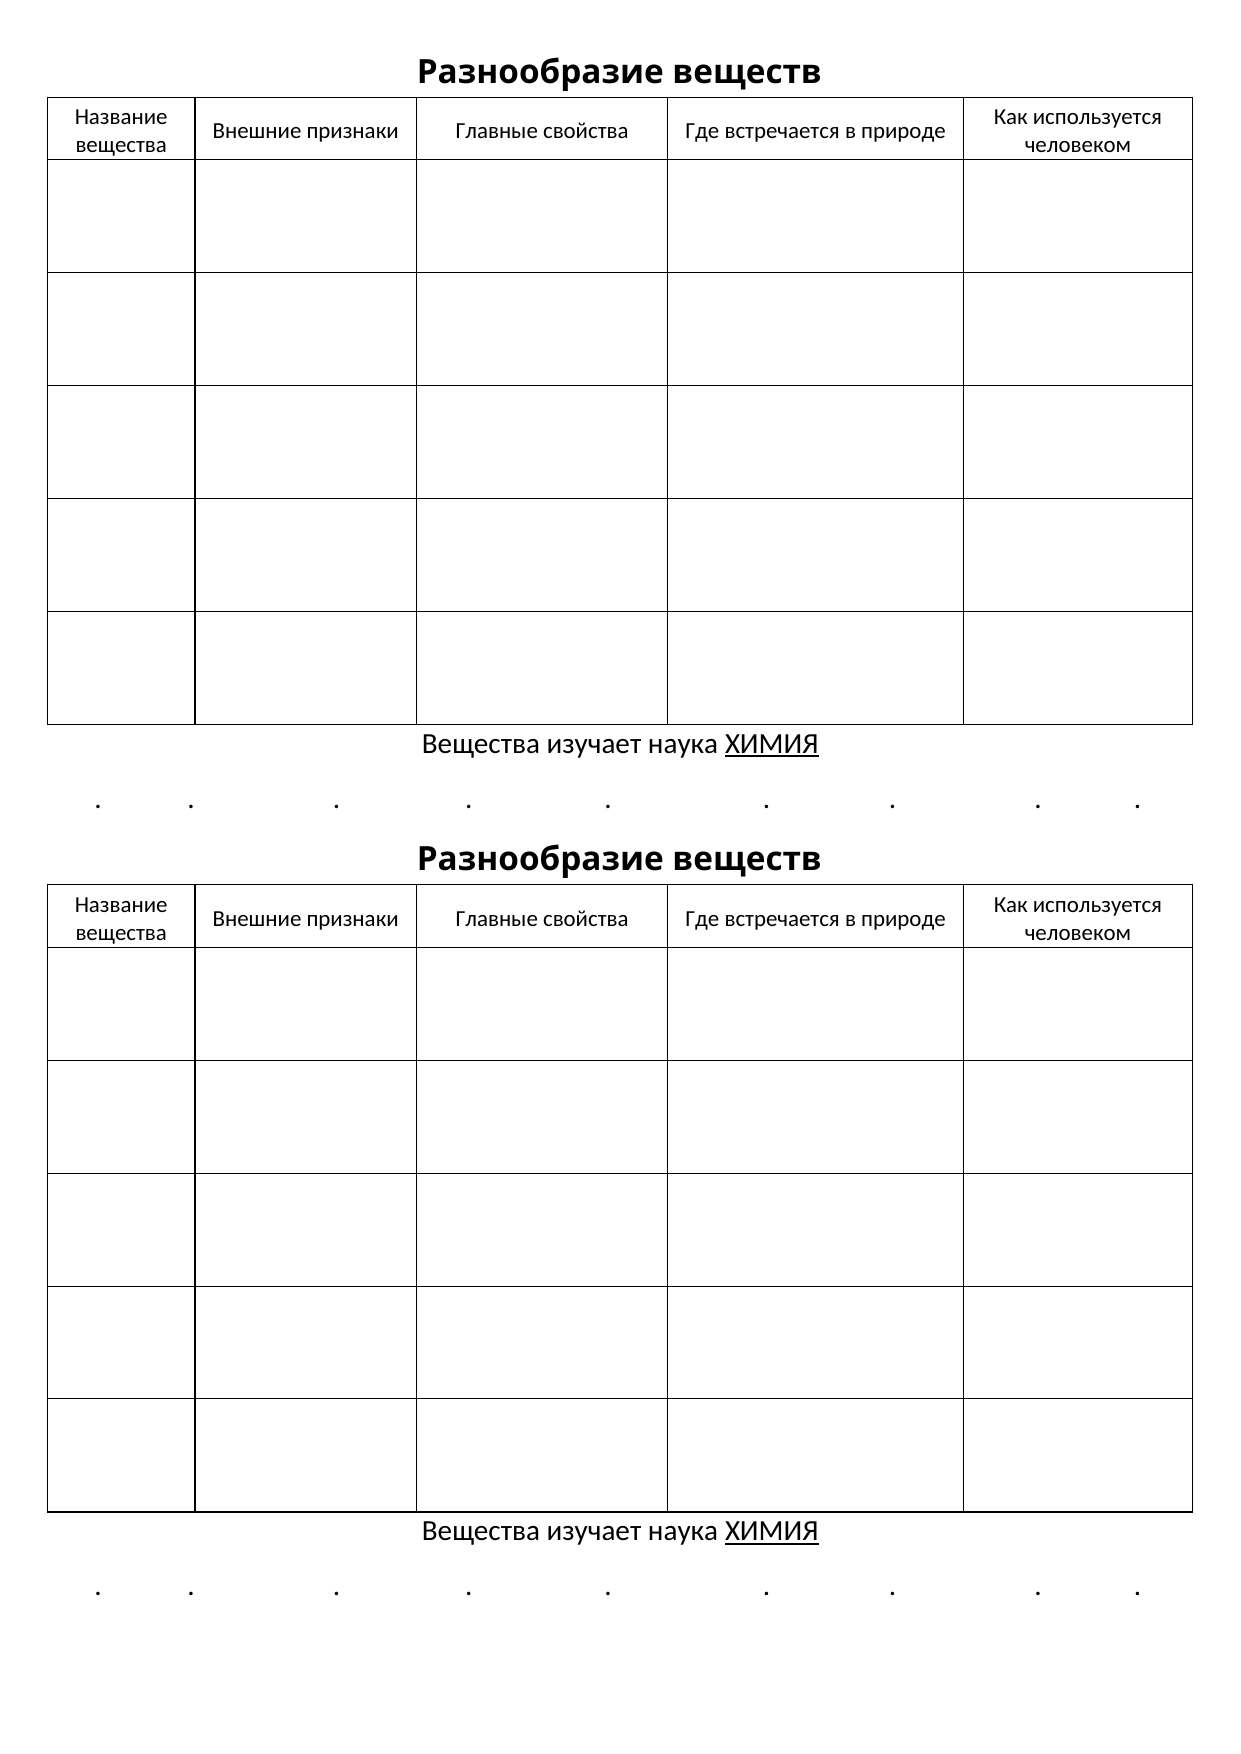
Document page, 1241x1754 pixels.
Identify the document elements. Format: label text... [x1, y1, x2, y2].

text Разнообразие веществ [96, 835, 1143, 880]
table_cell [196, 1399, 416, 1511]
table_cell [196, 160, 416, 272]
table_cell [668, 1399, 963, 1511]
table_cell [964, 1399, 1192, 1511]
text Разнообразие веществ [96, 48, 1143, 93]
table_cell [48, 499, 194, 611]
table_cell [417, 612, 667, 724]
table_cell [964, 273, 1192, 385]
table_cell [48, 1174, 194, 1286]
table_cell [964, 160, 1192, 272]
table_header Где встречается в природе [668, 885, 963, 947]
table_cell [668, 386, 963, 498]
table_cell [668, 948, 963, 1059]
table_cell [417, 1061, 667, 1173]
table_cell [417, 1287, 667, 1398]
table_cell [196, 273, 416, 385]
table_cell [48, 160, 194, 272]
table_cell [964, 386, 1192, 498]
table_cell [48, 273, 194, 385]
table_cell [48, 612, 194, 724]
table_cell [668, 1287, 963, 1398]
table_cell [196, 386, 416, 498]
table_cell [48, 948, 194, 1059]
text . . . . . . . . . [94, 780, 1145, 816]
table_cell [196, 499, 416, 611]
table_cell [196, 1174, 416, 1286]
table_cell [196, 1287, 416, 1398]
text Вещества изучает наука ХИМИЯ [96, 1513, 1144, 1548]
table_cell [964, 1061, 1192, 1173]
table_cell [964, 612, 1192, 724]
table_header Главные свойства [417, 885, 667, 947]
table_cell [48, 1287, 194, 1398]
table_cell [417, 948, 667, 1059]
table_cell [417, 499, 667, 611]
table_header Внешние признаки [196, 885, 416, 947]
table_cell [668, 499, 963, 611]
table_header Название вещества [48, 885, 194, 947]
table_cell [964, 1174, 1192, 1286]
table_cell [48, 1061, 194, 1173]
table_header Внешние признаки [196, 98, 416, 159]
table_cell [417, 160, 667, 272]
table_cell [196, 1061, 416, 1173]
table_header Название вещества [48, 98, 194, 159]
table_cell [48, 386, 194, 498]
table_cell [196, 612, 416, 724]
table_cell [417, 386, 667, 498]
table_cell [417, 273, 667, 385]
text . . . . . . . . . [94, 1567, 1145, 1603]
table_cell [668, 160, 963, 272]
table_header Как используется человеком [964, 98, 1192, 159]
table_cell [417, 1174, 667, 1286]
table_cell [668, 1061, 963, 1173]
table_cell [417, 1399, 667, 1511]
table_cell [668, 612, 963, 724]
table_cell [964, 499, 1192, 611]
text Вещества изучает наука ХИМИЯ [96, 725, 1144, 761]
table_cell [48, 1399, 194, 1511]
table_header Как используется человеком [964, 885, 1192, 947]
table_cell [196, 948, 416, 1059]
table_cell [964, 948, 1192, 1059]
table_cell [668, 1174, 963, 1286]
table_header Где встречается в природе [668, 98, 963, 159]
table_header Главные свойства [417, 98, 667, 159]
table_cell [964, 1287, 1192, 1398]
table_cell [668, 273, 963, 385]
